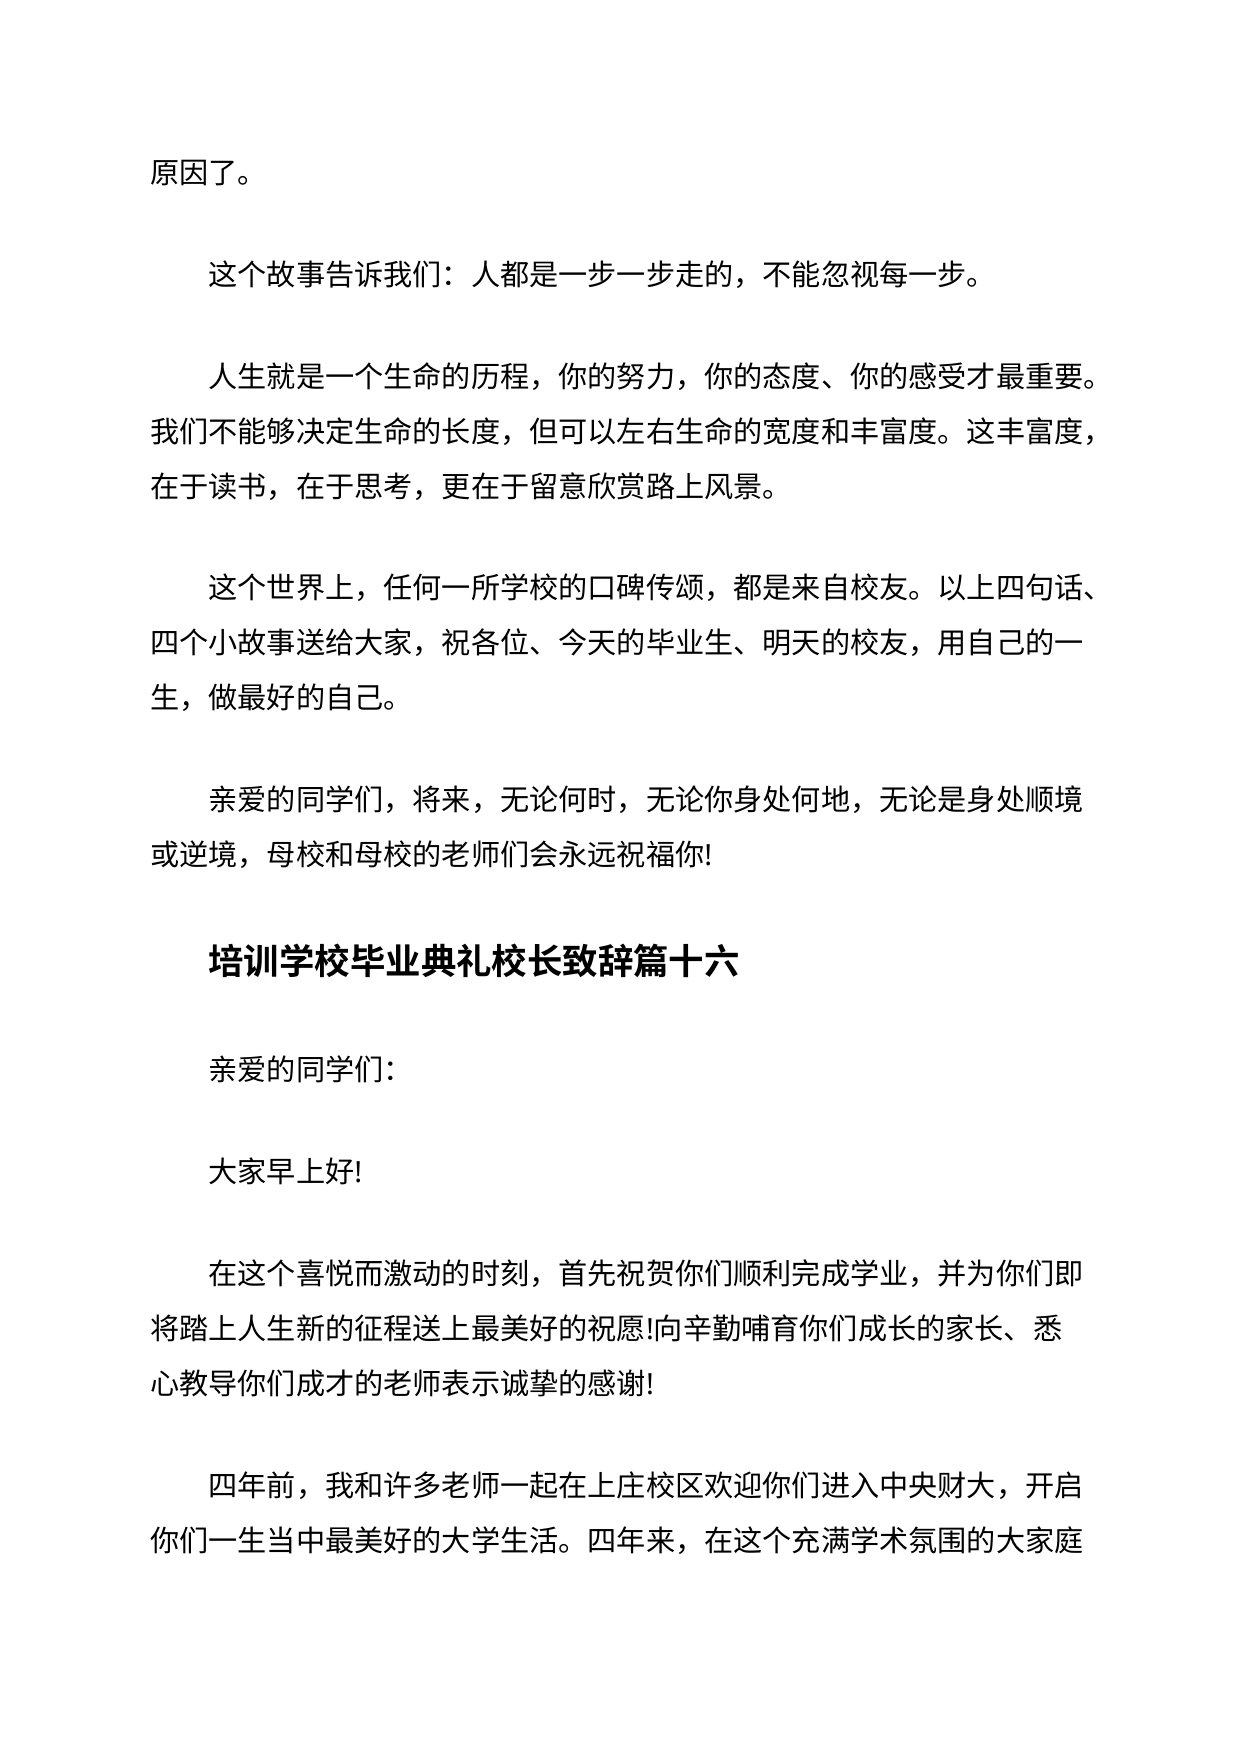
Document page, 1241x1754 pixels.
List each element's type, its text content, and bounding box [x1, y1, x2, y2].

text 人生就是一个生命的历程，你的努力，你的态度、你的感受才最重要。我们不能够决定生命的长度，但可以左右生命的宽度和丰富度。这丰富度，在于读书，在于思考，更在于留意欣赏路上风景。 [150, 353, 1090, 506]
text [150, 1463, 1090, 1560]
text 亲爱的同学们，将来，无论何时，无论你身处何地，无论是身处顺境或逆境，母校和母校的老师们会永远祝福你! [150, 777, 1090, 874]
text 这个世界上，任何一所学校的口碑传颂，都是来自校友。以上四句话、四个小故事送给大家，祝各位、今天的毕业生、明天的校友，用自己的一生，做最好的自己。 [150, 565, 1090, 717]
text 这个故事告诉我们：人都是一步一步走的，不能忽视每一步。 [150, 252, 1090, 294]
text 在这个喜悦而激动的时刻，首先祝贺你们顺利完成学业，并为你们即将踏上人生新的征程送上最美好的祝愿!向辛勤哺育你们成长的家长、悉心教导你们成才的老师表示诚挚的感谢! [150, 1251, 1090, 1403]
text 亲爱的同学们： [150, 1047, 1090, 1089]
text 大家早上好! [150, 1149, 1090, 1191]
text 培训学校毕业典礼校长致辞篇十六 [150, 933, 1090, 985]
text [150, 150, 1090, 192]
